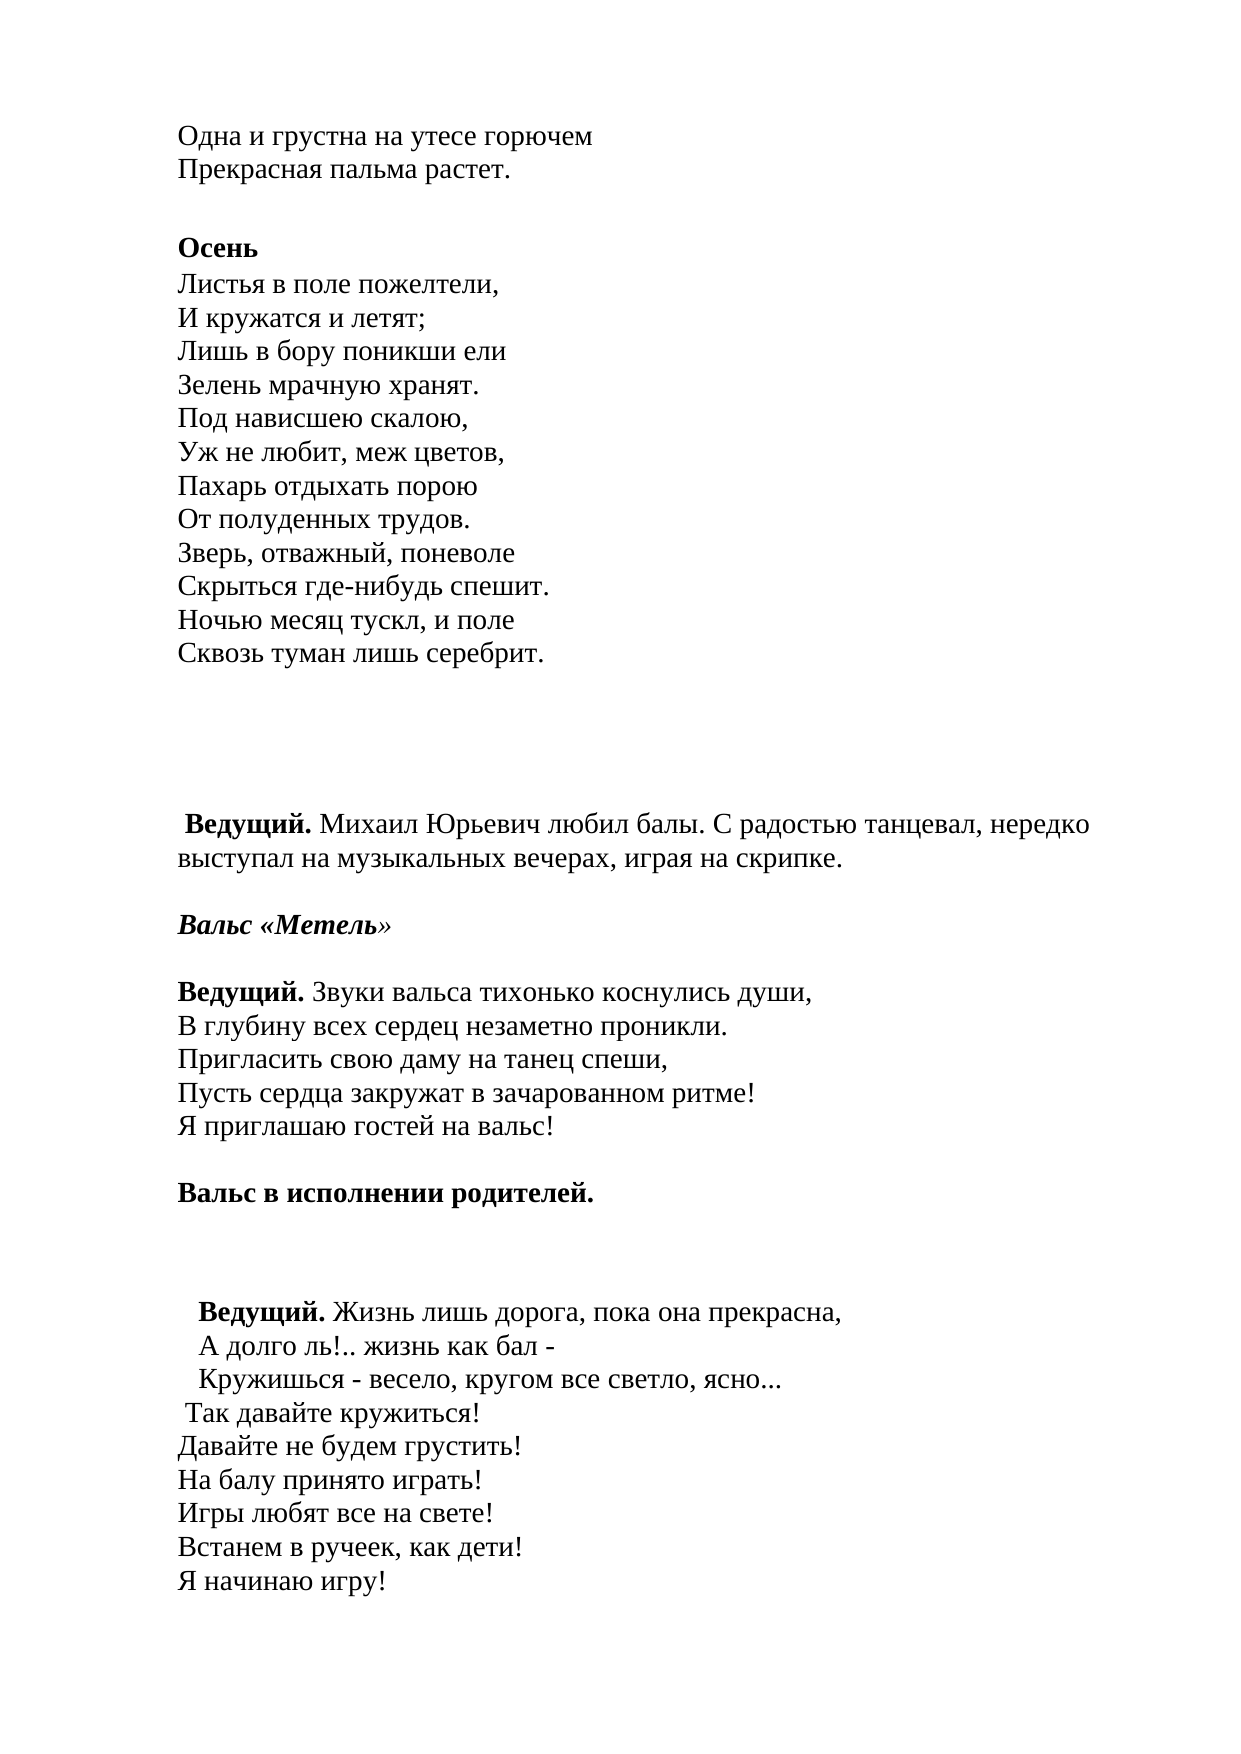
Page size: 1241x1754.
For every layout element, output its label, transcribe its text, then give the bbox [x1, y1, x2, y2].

text Вальс в исполнении родителей. [177, 1175, 1152, 1209]
text Игры любят все на свете! [177, 1496, 1152, 1529]
text Давайте не будем грустить! [177, 1428, 1152, 1462]
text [177, 118, 1152, 185]
text Ведущий. Жизнь лишь дорога, пока она прекрасна, А долго ль!.. жизнь как бал - Кружишься - весело, кругом все светло, ясно... [198, 1294, 1152, 1395]
text Я начинаю игру! [177, 1563, 1152, 1596]
text Ведущий. Звуки вальса тихонько коснулись души, В глубину всех сердец незаметно проникли. Пригласить свою даму на танец спеши, Пусть сердца закружат в зачарованном ритме! [676, 974, 1152, 1108]
text Осень [177, 223, 1152, 263]
text Листья в поле пожелтели, И кружатся и летят; Лишь в бору поникши ели Зелень мрачную хранят. Под нависшею скалою, Уж не любит, меж цветов, Пахарь отдыхать порою От полуденных трудов. Зверь, отважный, поневоле Скрыться где-нибудь спешит. Ночью месяц тускл, и поле Сквозь туман лишь серебрит. [177, 266, 1152, 669]
text Встанем в ручеек, как дети! [177, 1529, 1152, 1563]
text Ведущий. Михаил Юрьевич любил балы. С радостью танцевал, нередко выступал на музыкальных вечерах, играя на скрипке. Вальс «Метель» [177, 806, 1152, 941]
text Так давайте кружиться! [177, 1395, 1152, 1428]
text Я приглашаю гостей на вальс! [177, 1108, 1152, 1142]
text На балу принято играть! [177, 1462, 1152, 1496]
